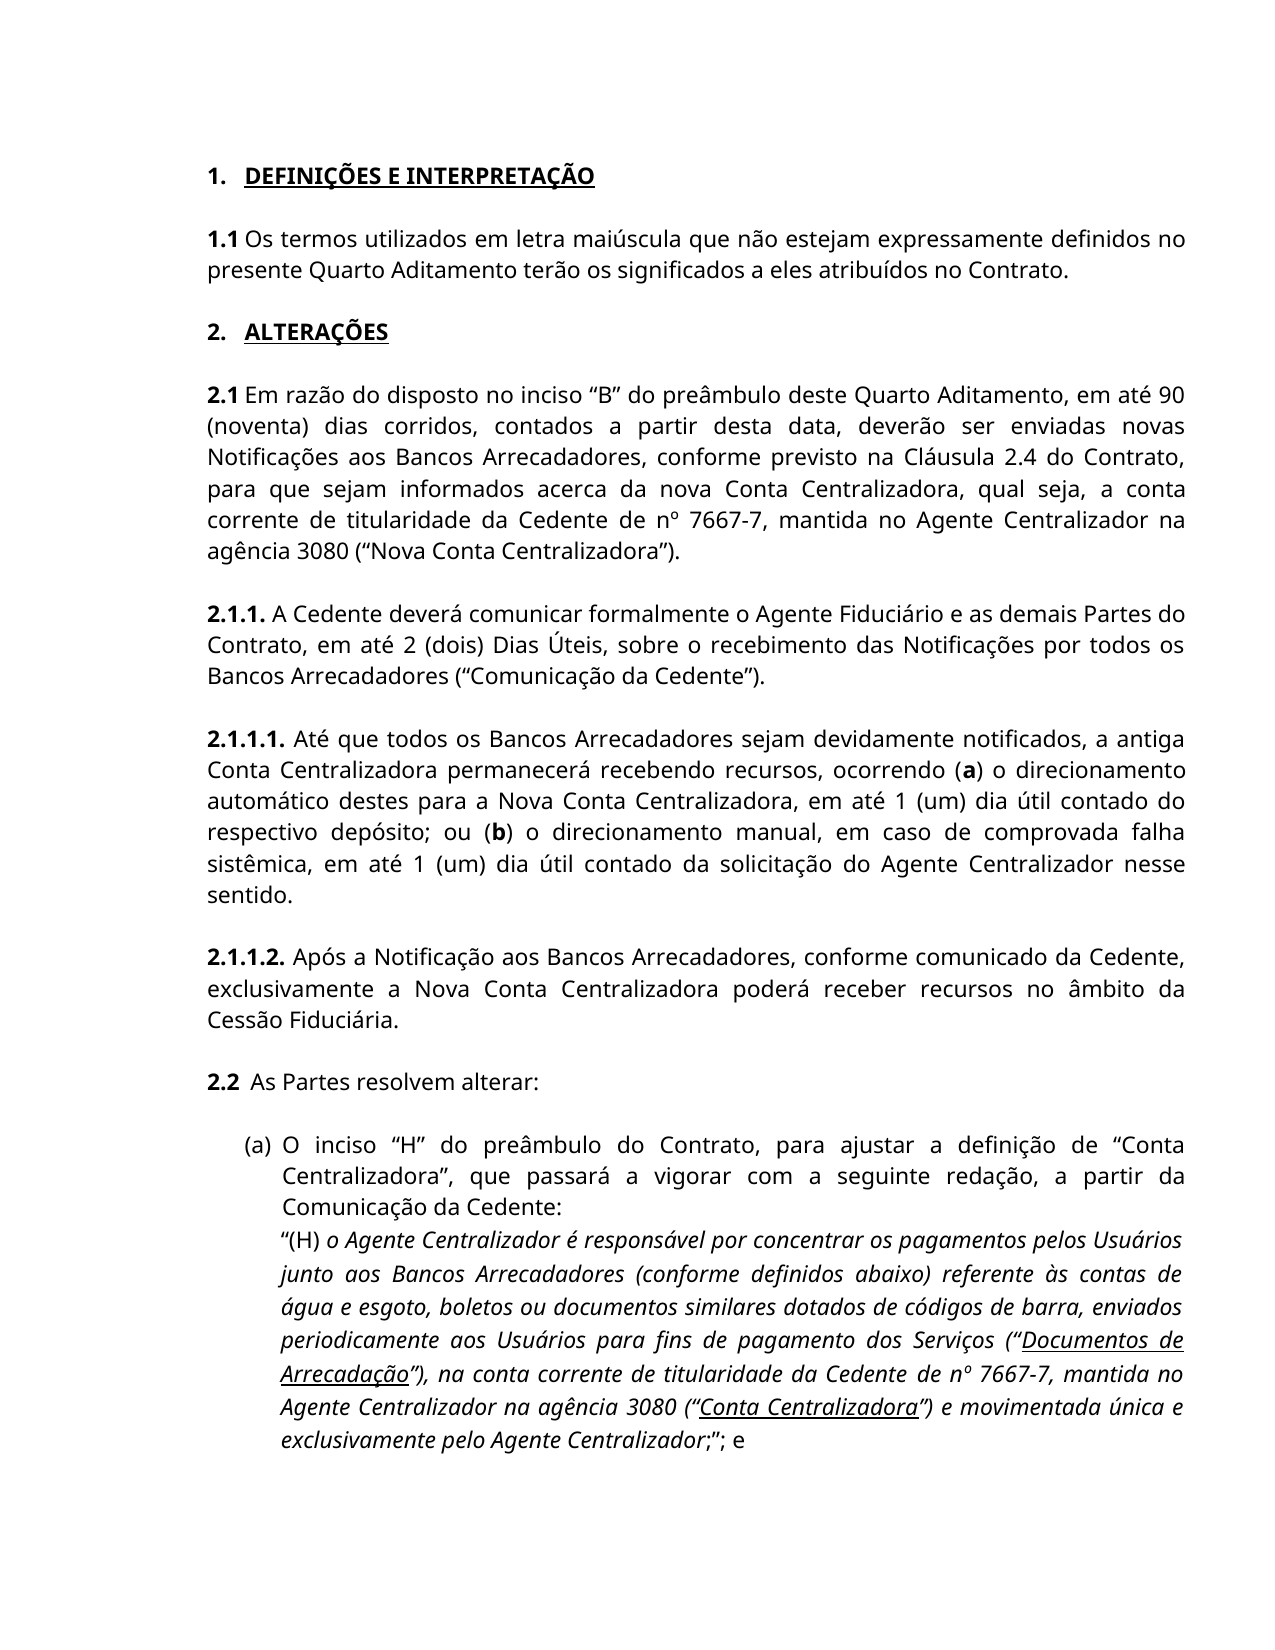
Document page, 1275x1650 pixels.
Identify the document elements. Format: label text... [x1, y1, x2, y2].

list O inciso “H” do preâmbulo do Contrato, para ajustar a definição de “Conta Centralizadora”, que passará a vigorar com a seguinte redação, a partir da Comunicação da Cedente: [244, 1128, 1186, 1222]
text 2.1.1. A Cedente deverá comunicar formalmente o Agente Fiduciário e as demais Partes do Contrato, em até 2 (dois) Dias Úteis, sobre o recebimento das Notificações por todos os Bancos Arrecadadores (“Comunicação da Cedente”). [207, 597, 1186, 691]
list Os termos utilizados em letra maiúscula que não estejam expressamente definidos no presente Quarto Aditamento terão os significados a eles atribuídos no Contrato. [207, 222, 1186, 284]
list As Partes resolvem alterar: [207, 1066, 1186, 1097]
text “(H) o Agente Centralizador é responsável por concentrar os pagamentos pelos Usuários junto aos Bancos Arrecadadores (conforme definidos abaixo) referente às contas de água e esgoto, boletos ou documentos similares dotados de códigos de barra, enviados periodicamente aos Usuários para fins de pagamento dos Serviços (“Documentos de Arrecadação”), na conta corrente de titularidade da Cedente de nº 7667-7, mantida no Agente Centralizador na agência 3080 (“Conta Centralizadora”) e movimentada única e exclusivamente pelo Agente Centralizador;”; e [281, 1222, 1186, 1455]
list DEFINIÇÕES E INTERPRETAÇÃO [207, 159, 1186, 191]
list ALTERAÇÕES [207, 316, 1186, 347]
text 2.1.1.2. Após a Notificação aos Bancos Arrecadadores, conforme comunicado da Cedente, exclusivamente a Nova Conta Centralizadora poderá receber recursos no âmbito da Cessão Fiduciária. [207, 941, 1186, 1034]
list Em razão do disposto no inciso “B” do preâmbulo deste Quarto Aditamento, em até 90 (noventa) dias corridos, contados a partir desta data, deverão ser enviadas novas Notificações aos Bancos Arrecadadores, conforme previsto na Cláusula 2.4 do Contrato, para que sejam informados acerca da nova Conta Centralizadora, qual seja, a conta corrente de titularidade da Cedente de nº 7667-7, mantida no Agente Centralizador na agência 3080 (“Nova Conta Centralizadora”). [207, 378, 1186, 566]
text 2.1.1.1. Até que todos os Bancos Arrecadadores sejam devidamente notificados, a antiga Conta Centralizadora permanecerá recebendo recursos, ocorrendo (a) o direcionamento automático destes para a Nova Conta Centralizadora, em até 1 (um) dia útil contado do respectivo depósito; ou (b) o direcionamento manual, em caso de comprovada falha sistêmica, em até 1 (um) dia útil contado da solicitação do Agente Centralizador nesse sentido. [207, 722, 1186, 909]
